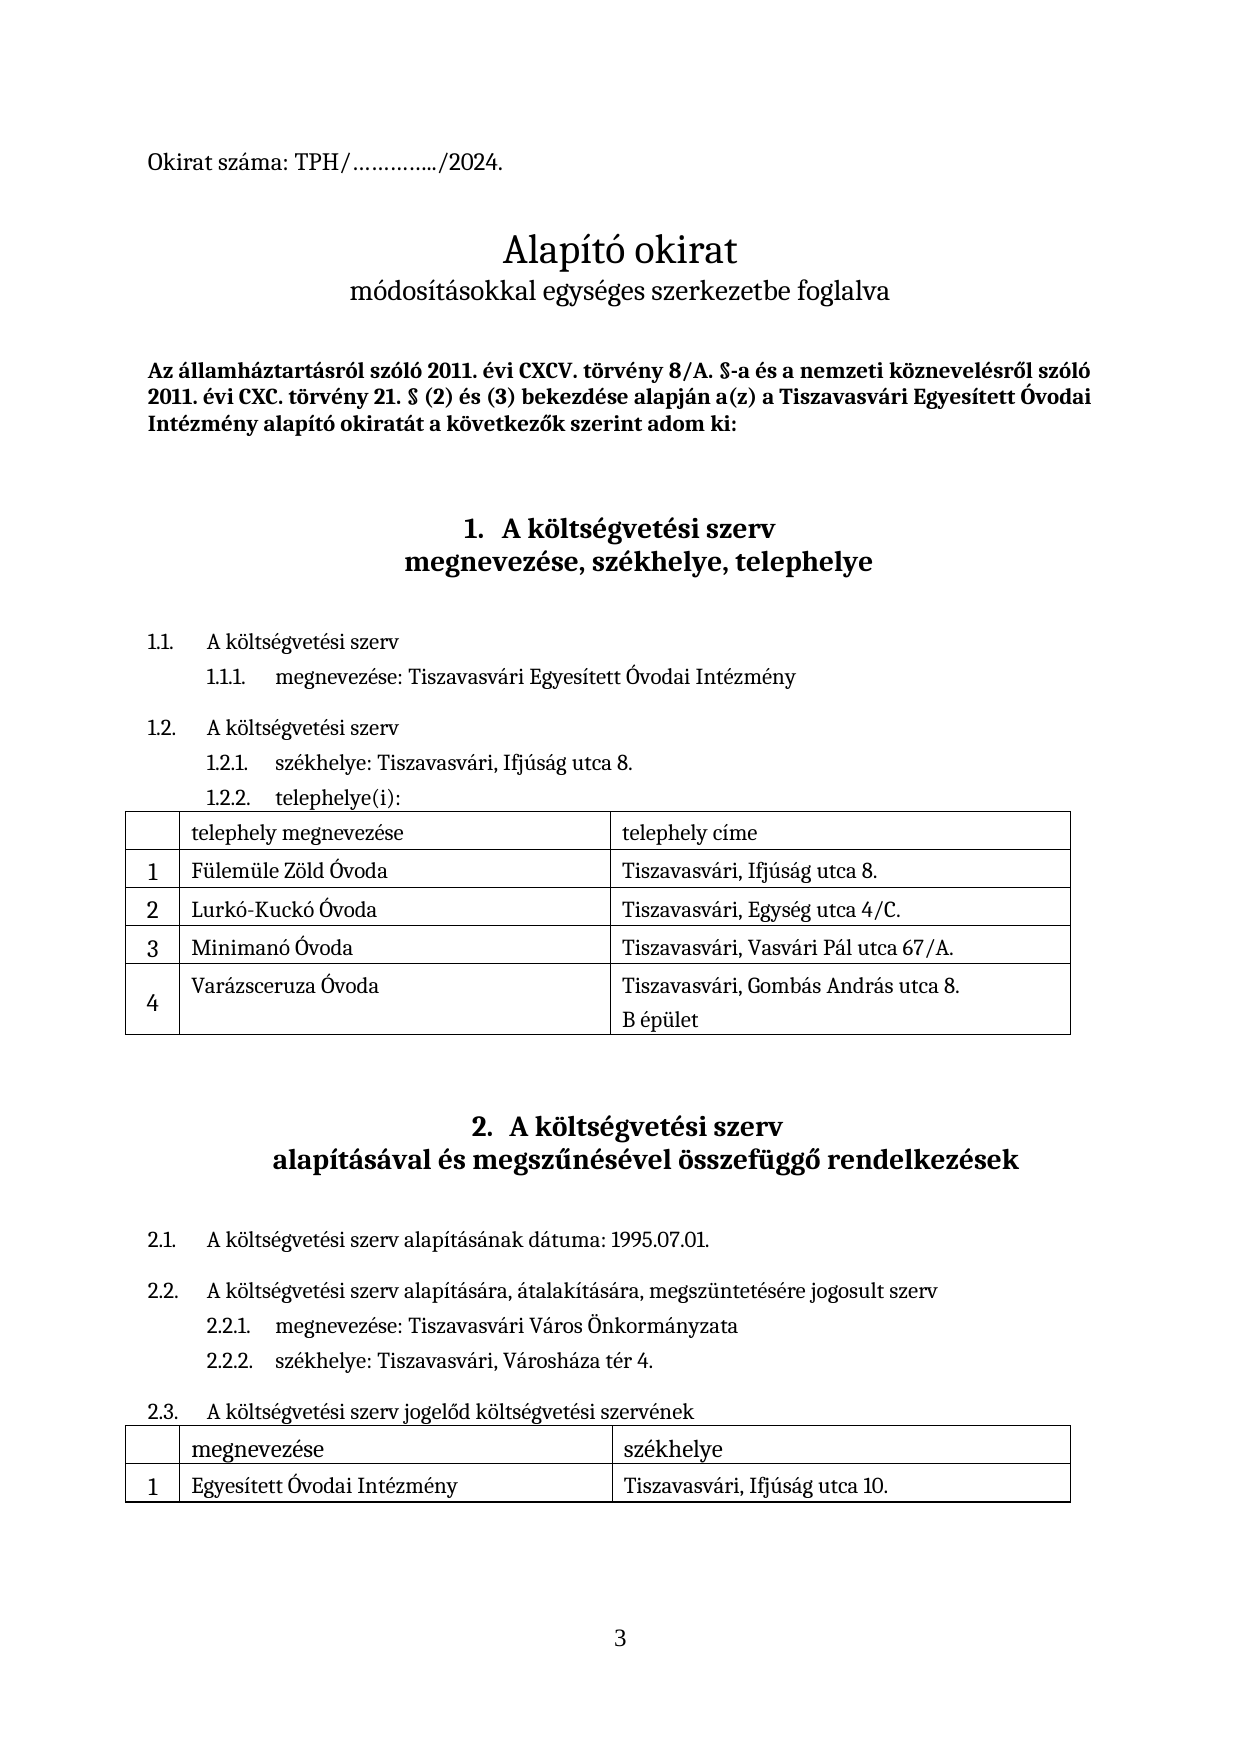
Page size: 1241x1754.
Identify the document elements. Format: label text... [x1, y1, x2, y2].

list A költségvetési szerv alapításának dátuma: 1995.07.01. [148, 1227, 1093, 1253]
table_cell 1 [126, 1464, 179, 1501]
list A költségvetési szerv [148, 715, 1093, 741]
table_cell Fülemüle Zöld Óvoda [180, 850, 610, 887]
list székhelye: Tiszavasvári, Ifjúság utca 8. [207, 750, 1093, 776]
table_cell Tiszavasvári, Egység utca 4/C. [611, 888, 1070, 925]
list székhelye: Tiszavasvári, Városháza tér 4. [207, 1347, 1093, 1374]
list A költségvetési szerv jogelőd költségvetési szervének [148, 1399, 1093, 1425]
table_header székhelye [613, 1426, 1070, 1463]
table_header [126, 1426, 179, 1463]
table_cell 3 [126, 926, 179, 963]
table_cell Varázsceruza Óvoda [180, 964, 610, 1034]
list A költségvetési szerv alapítására, átalakítására, megszüntetésére jogosult szerv [148, 1278, 1093, 1304]
table_cell Minimanó Óvoda [180, 926, 610, 963]
list telephelye(i): [207, 784, 1093, 811]
table_header telephely megnevezése [180, 812, 610, 849]
list A költségvetési szerv [148, 629, 1093, 655]
table_cell Tiszavasvári, Ifjúság utca 8. [611, 850, 1070, 887]
list A költségvetési szerv alapításával és megszűnésével összefüggő rendelkezések [148, 1110, 1107, 1177]
text Alapító okirat módosításokkal egységes szerkezetbe foglalva [148, 226, 1093, 308]
table_cell 2 [126, 888, 179, 925]
table_cell 4 [126, 964, 179, 1034]
table_cell Tiszavasvári, Gombás András utca 8. B épület [611, 964, 1070, 1034]
table_cell 1 [126, 850, 179, 887]
list megnevezése: Tiszavasvári Város Önkormányzata [207, 1313, 1093, 1339]
table_cell Tiszavasvári, Vasvári Pál utca 67/A. [611, 926, 1070, 963]
table_cell Egyesített Óvodai Intézmény [180, 1464, 612, 1501]
table_header telephely címe [611, 812, 1070, 849]
table_cell Lurkó-Kuckó Óvoda [180, 888, 610, 925]
text Okirat száma: TPH/…………../2024. [148, 148, 1093, 176]
table_header [126, 812, 179, 849]
list A költségvetési szerv megnevezése, székhelye, telephelye [148, 512, 1093, 579]
table_header megnevezése [180, 1426, 612, 1463]
list megnevezése: Tiszavasvári Egyesített Óvodai Intézmény [207, 664, 1093, 690]
text Az államháztartásról szóló 2011. évi CXCV. törvény 8/A. §-a és a nemzeti köznevelésről szóló 2011. évi CXC. törvény 21. § (2) és (3) bekezdése alapján a(z) a Tiszavasvári Egyesített Óvodai Intézmény alapító okiratát a következők szerint adom ki: [148, 358, 1093, 437]
table_cell Tiszavasvári, Ifjúság utca 10. [613, 1464, 1070, 1501]
